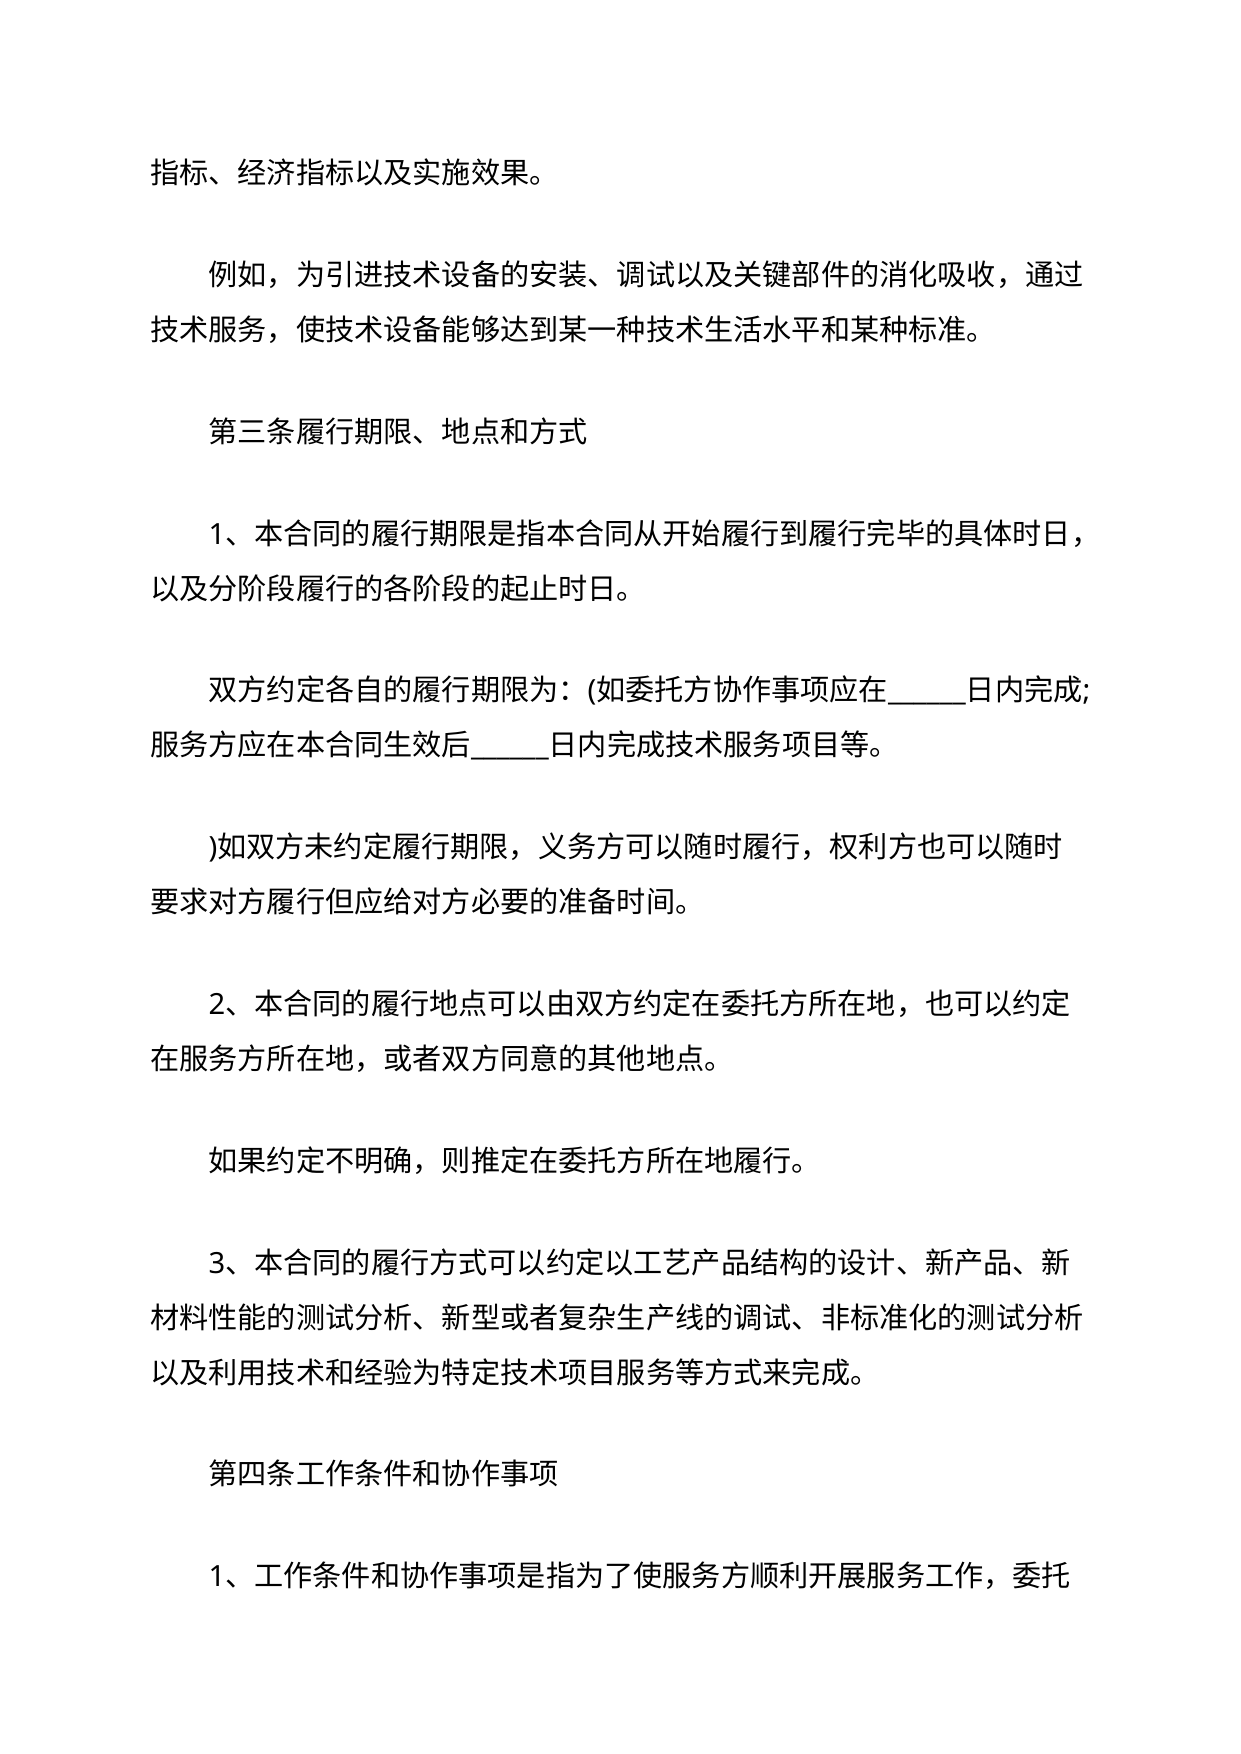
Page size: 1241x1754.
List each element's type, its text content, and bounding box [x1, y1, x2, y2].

text 双方约定各自的履行期限为：(如委托方协作事项应在______日内完成;服务方应在本合同生效后______日内完成技术服务项目等。 [150, 667, 1090, 764]
text 2、本合同的履行地点可以由双方约定在委托方所在地，也可以约定在服务方所在地，或者双方同意的其他地点。 [150, 981, 1090, 1078]
text 如果约定不明确，则推定在委托方所在地履行。 [150, 1137, 1090, 1180]
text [150, 1553, 1090, 1595]
text 第四条工作条件和协作事项 [150, 1451, 1090, 1493]
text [150, 150, 1090, 192]
text )如双方未约定履行期限，义务方可以随时履行，权利方也可以随时要求对方履行但应给对方必要的准备时间。 [150, 824, 1090, 921]
text 例如，为引进技术设备的安装、调试以及关键部件的消化吸收，通过技术服务，使技术设备能够达到某一种技术生活水平和某种标准。 [150, 252, 1090, 349]
text 3、本合同的履行方式可以约定以工艺产品结构的设计、新产品、新材料性能的测试分析、新型或者复杂生产线的调试、非标准化的测试分析以及利用技术和经验为特定技术项目服务等方式来完成。 [150, 1239, 1090, 1391]
text 1、本合同的履行期限是指本合同从开始履行到履行完毕的具体时日，以及分阶段履行的各阶段的起止时日。 [150, 510, 1090, 607]
text 第三条履行期限、地点和方式 [150, 408, 1090, 451]
